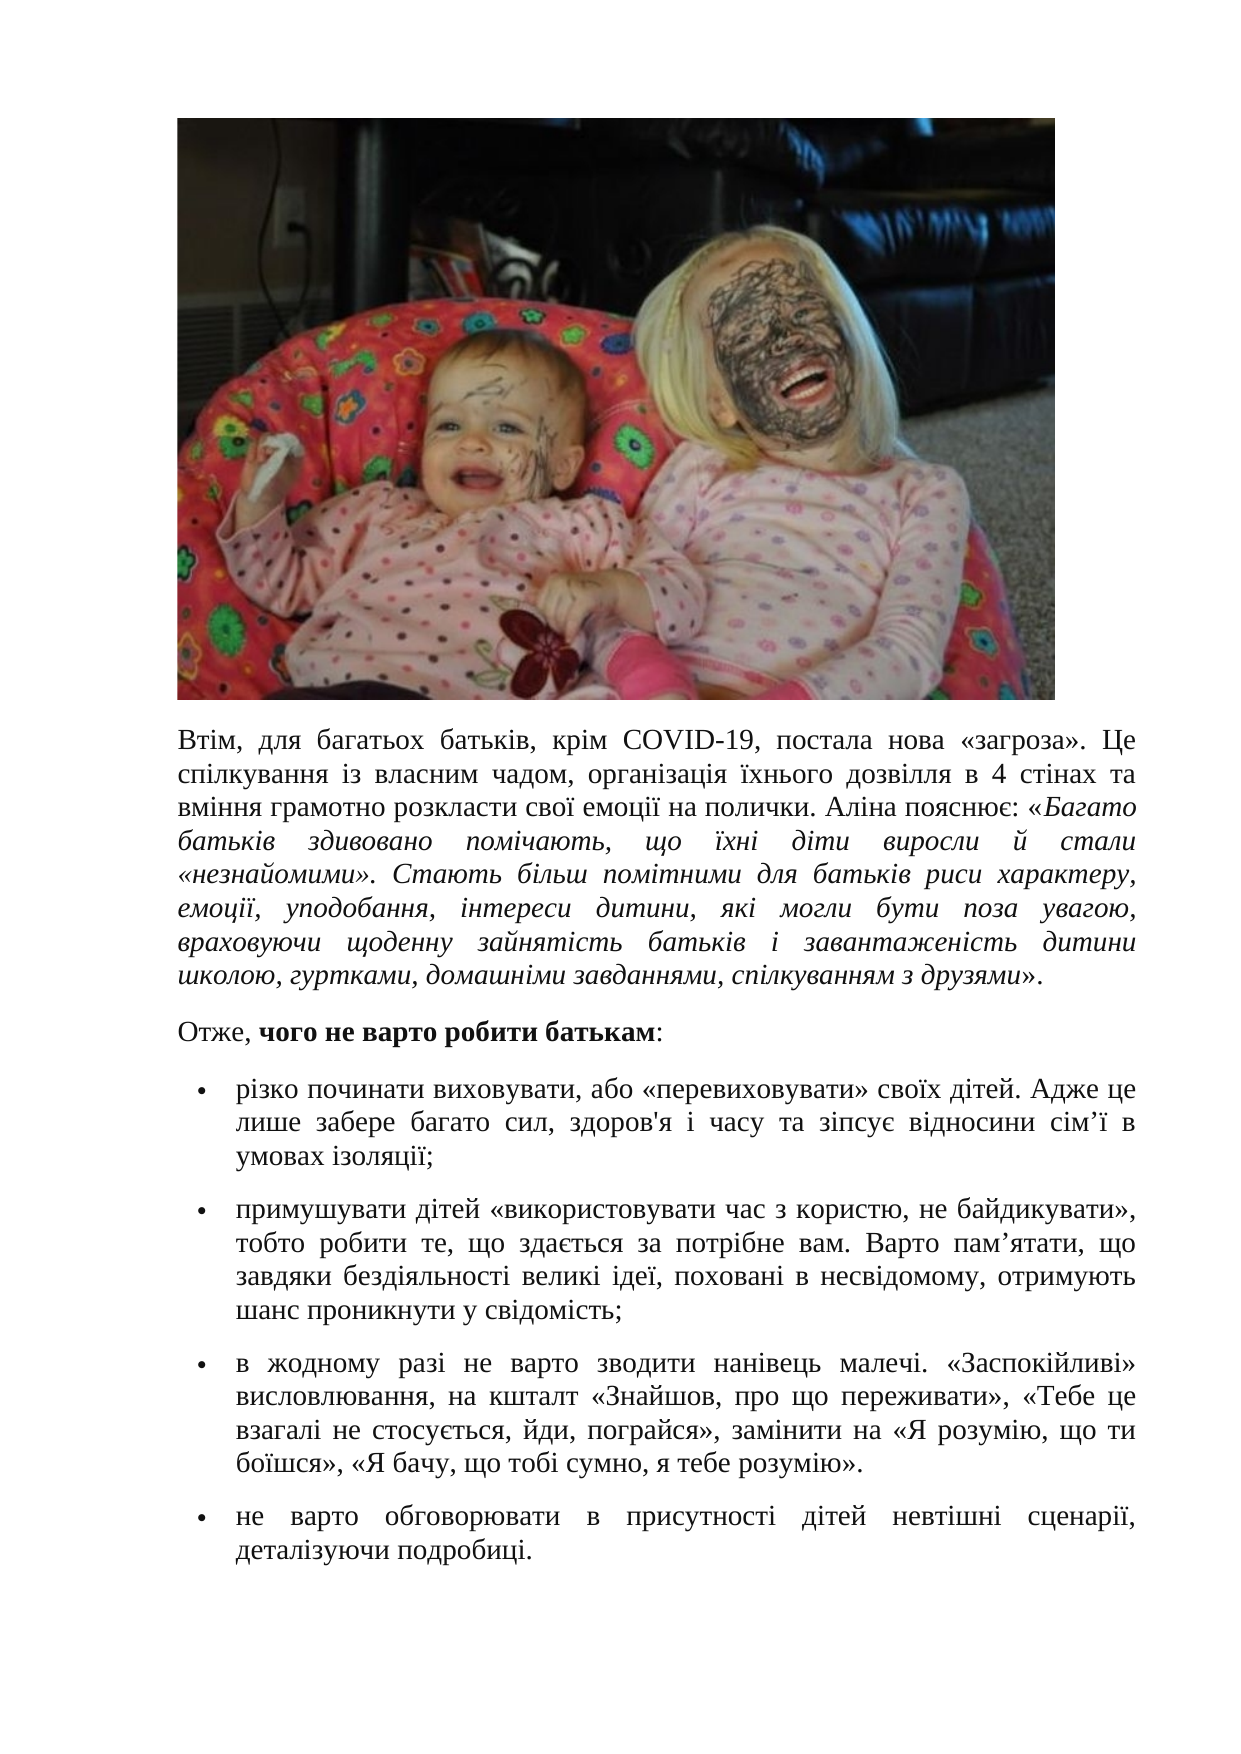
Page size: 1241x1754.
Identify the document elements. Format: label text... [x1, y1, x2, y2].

text Втім, для багатьох батьків, крім COVID-19, постала нова «загроза». Це спілкування із власним чадом, організація їхнього дозвілля в 4 стінах та вміння грамотно розкласти свої емоції на полички. Аліна пояснює: «Багато батьків здивовано помічають, що їхні діти виросли й стали «незнайомими». Стають більш помітними для батьків риси характеру, емоції, уподобання, інтереси дитини, які могли бути поза увагою, враховуючи щоденну зайнятість батьків і завантаженість дитини школою, гуртками, домашніми завданнями, спілкуванням з друзями». [177, 722, 1137, 991]
list в жодному разі не варто зводити нанівець малечі. «Заспокійливі» висловлювання, на кшталт «Знайшов, про що переживати», «Тебе це взагалі не стосується, йди, пограйся», замінити на «Я розумію, що ти боїшся», «Я бачу, що тобі сумно, я тебе розумію». [198, 1345, 1137, 1479]
text Отже, чого не варто робити батькам: [177, 1014, 1137, 1048]
picture [177, 118, 1055, 700]
list різко починати виховувати, або «перевиховувати» своїх дітей. Адже це лише забере багато сил, здоров'я і часу та зіпсує відносини сім’ї в умовах ізоляції; [198, 1071, 1137, 1172]
list не варто обговорювати в присутності дітей невтішні сценарії, деталізуючи подробиці. [198, 1498, 1137, 1566]
list примушувати дітей «використовувати час з користю, не байдикувати», тобто робити те, що здається за потрібне вам. Варто пам’ятати, що завдяки бездіяльності великі ідеї, поховані в несвідомому, отримують шанс проникнути у свідомість; [198, 1191, 1137, 1325]
